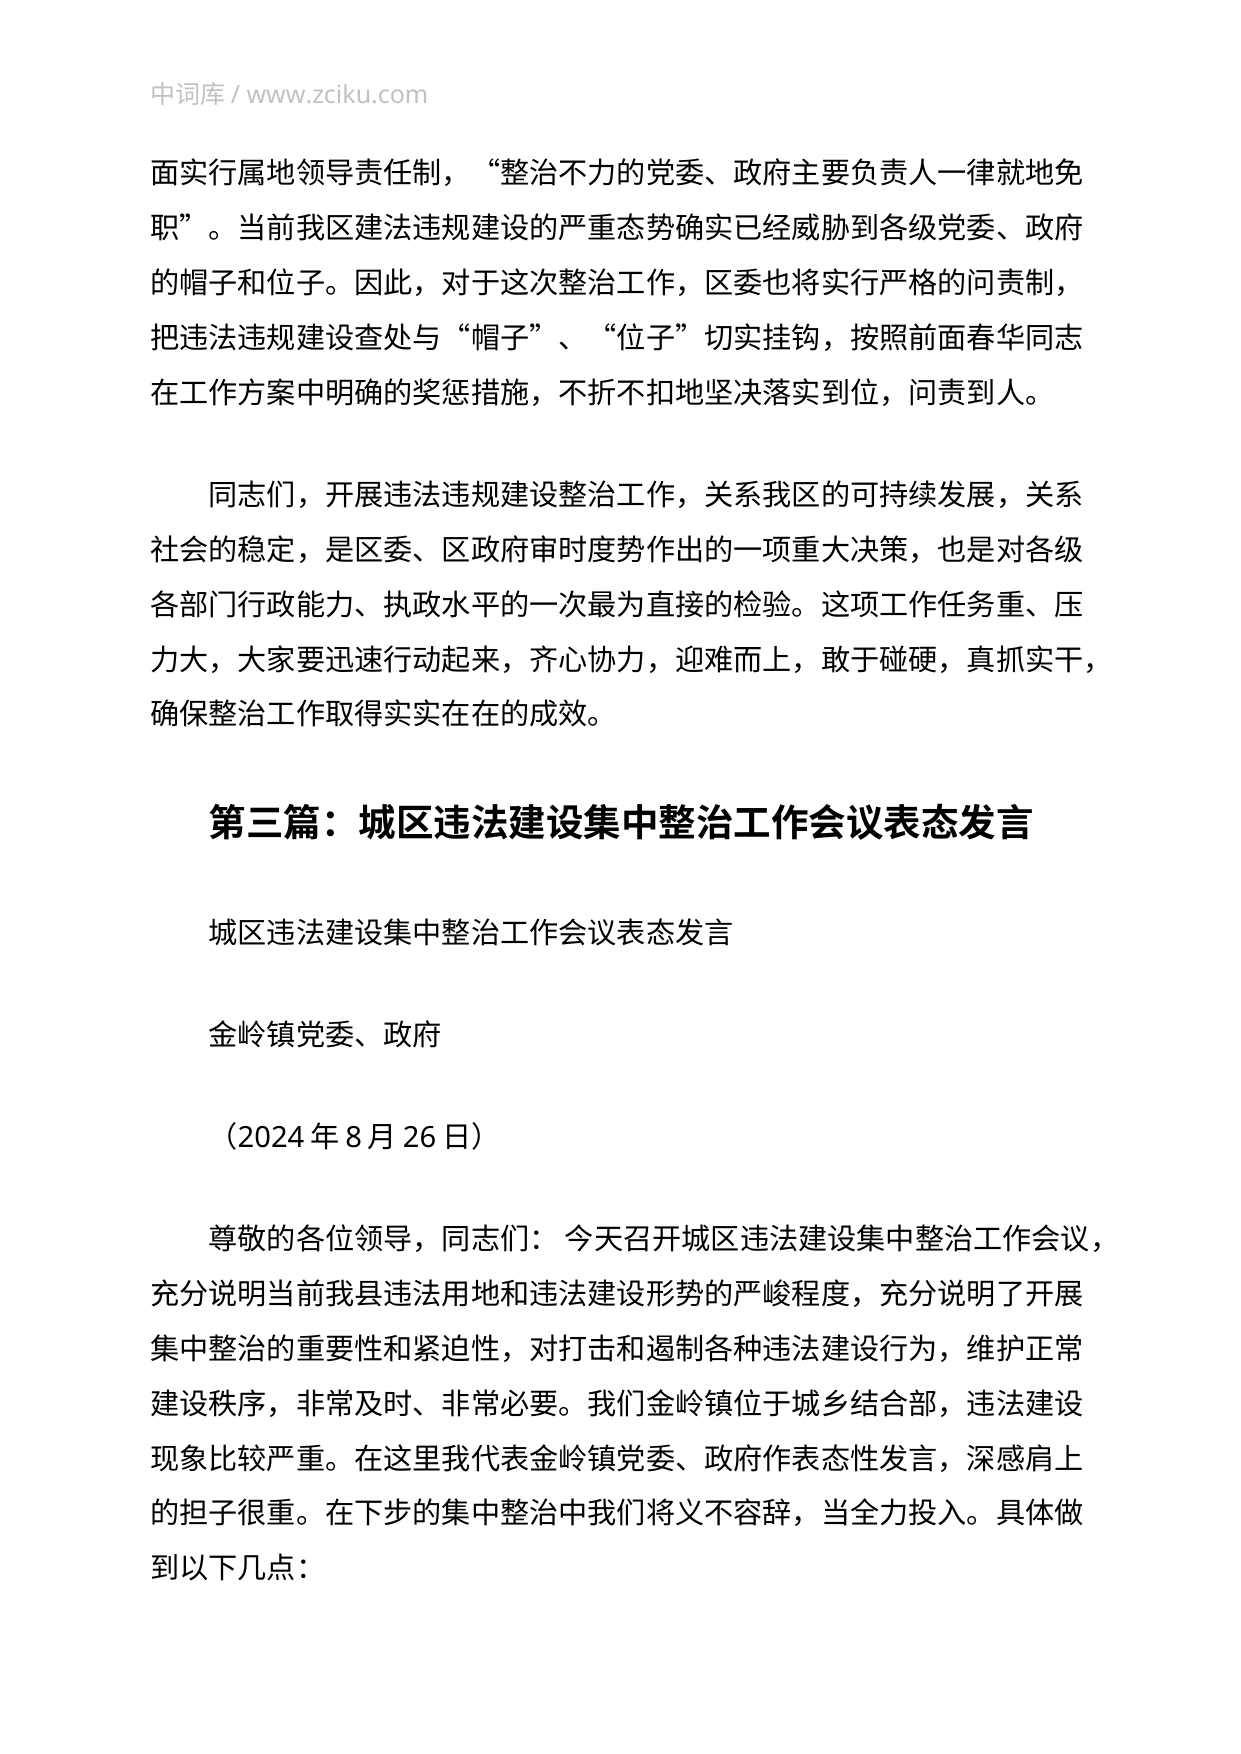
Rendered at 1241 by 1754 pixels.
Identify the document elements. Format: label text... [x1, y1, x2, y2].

text （2024年8月26日） [150, 1114, 1090, 1156]
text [150, 150, 1090, 412]
text 尊敬的各位领导，同志们： 今天召开城区违法建设集中整治工作会议，充分说明当前我县违法用地和违法建设形势的严峻程度，充分说明了开展集中整治的重要性和紧迫性，对打击和遏制各种违法建设行为，维护正常建设秩序，非常及时、非常必要。我们金岭镇位于城乡结合部，违法建设现象比较严重。在这里我代表金岭镇党委、政府作表态性发言，深感肩上的担子很重。在下步的集中整治中我们将义不容辞，当全力投入。具体做到以下几点： [150, 1216, 1090, 1587]
text 城区违法建设集中整治工作会议表态发言 [150, 910, 1090, 952]
text 第三篇：城区违法建设集中整治工作会议表态发言 [150, 793, 1090, 847]
text 同志们，开展违法违规建设整治工作，关系我区的可持续发展，关系社会的稳定，是区委、区政府审时度势作出的一项重大决策，也是对各级各部门行政能力、执政水平的一次最为直接的检验。这项工作任务重、压力大，大家要迅速行动起来，齐心协力，迎难而上，敢于碰硬，真抓实干，确保整治工作取得实实在在的成效。 [150, 471, 1090, 733]
text 金岭镇党委、政府 [150, 1012, 1090, 1054]
